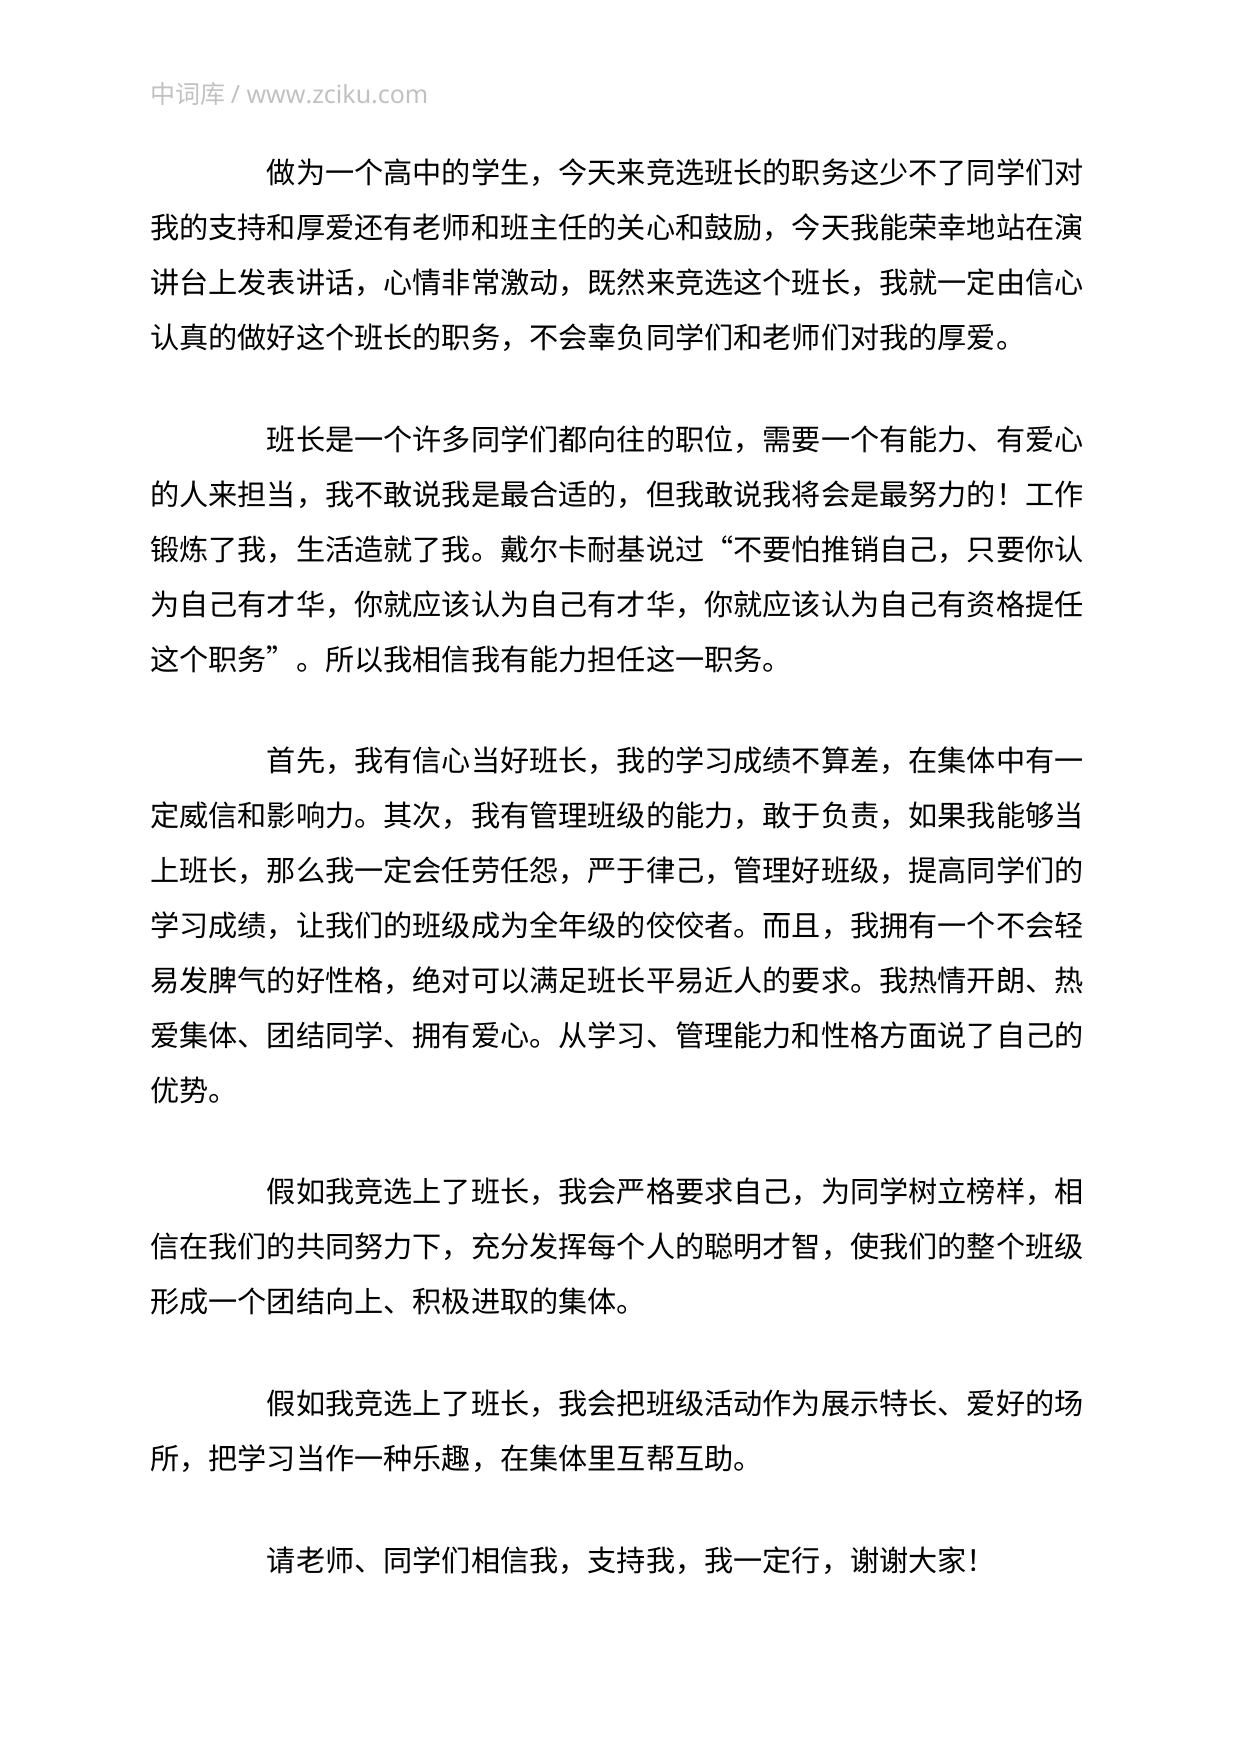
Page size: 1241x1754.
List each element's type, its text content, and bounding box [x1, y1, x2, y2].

text 班长是一个许多同学们都向往的职位，需要一个有能力、有爱心的人来担当，我不敢说我是最合适的，但我敢说我将会是最努力的！工作锻炼了我，生活造就了我。戴尔卡耐基说过“不要怕推销自己，只要你认为自己有才华，你就应该认为自己有才华，你就应该认为自己有资格提任这个职务”。所以我相信我有能力担任这一职务。 [150, 416, 1090, 678]
text 请老师、同学们相信我，支持我，我一定行，谢谢大家！ [150, 1537, 1090, 1579]
text 首先，我有信心当好班长，我的学习成绩不算差，在集体中有一定威信和影响力。其次，我有管理班级的能力，敢于负责，如果我能够当上班长，那么我一定会任劳任怨，严于律己，管理好班级，提高同学们的学习成绩，让我们的班级成为全年级的佼佼者。而且，我拥有一个不会轻易发脾气的好性格，绝对可以满足班长平易近人的要求。我热情开朗、热爱集体、团结同学、拥有爱心。从学习、管理能力和性格方面说了自己的优势。 [150, 738, 1090, 1109]
text 假如我竞选上了班长，我会把班级活动作为展示特长、爱好的场所，把学习当作一种乐趣，在集体里互帮互助。 [150, 1381, 1090, 1478]
text 做为一个高中的学生，今天来竞选班长的职务这少不了同学们对我的支持和厚爱还有老师和班主任的关心和鼓励，今天我能荣幸地站在演讲台上发表讲话，心情非常激动，既然来竞选这个班长，我就一定由信心认真的做好这个班长的职务，不会辜负同学们和老师们对我的厚爱。 [150, 150, 1090, 357]
text 假如我竞选上了班长，我会严格要求自己，为同学树立榜样，相信在我们的共同努力下，充分发挥每个人的聪明才智，使我们的整个班级形成一个团结向上、积极进取的集体。 [150, 1169, 1090, 1321]
